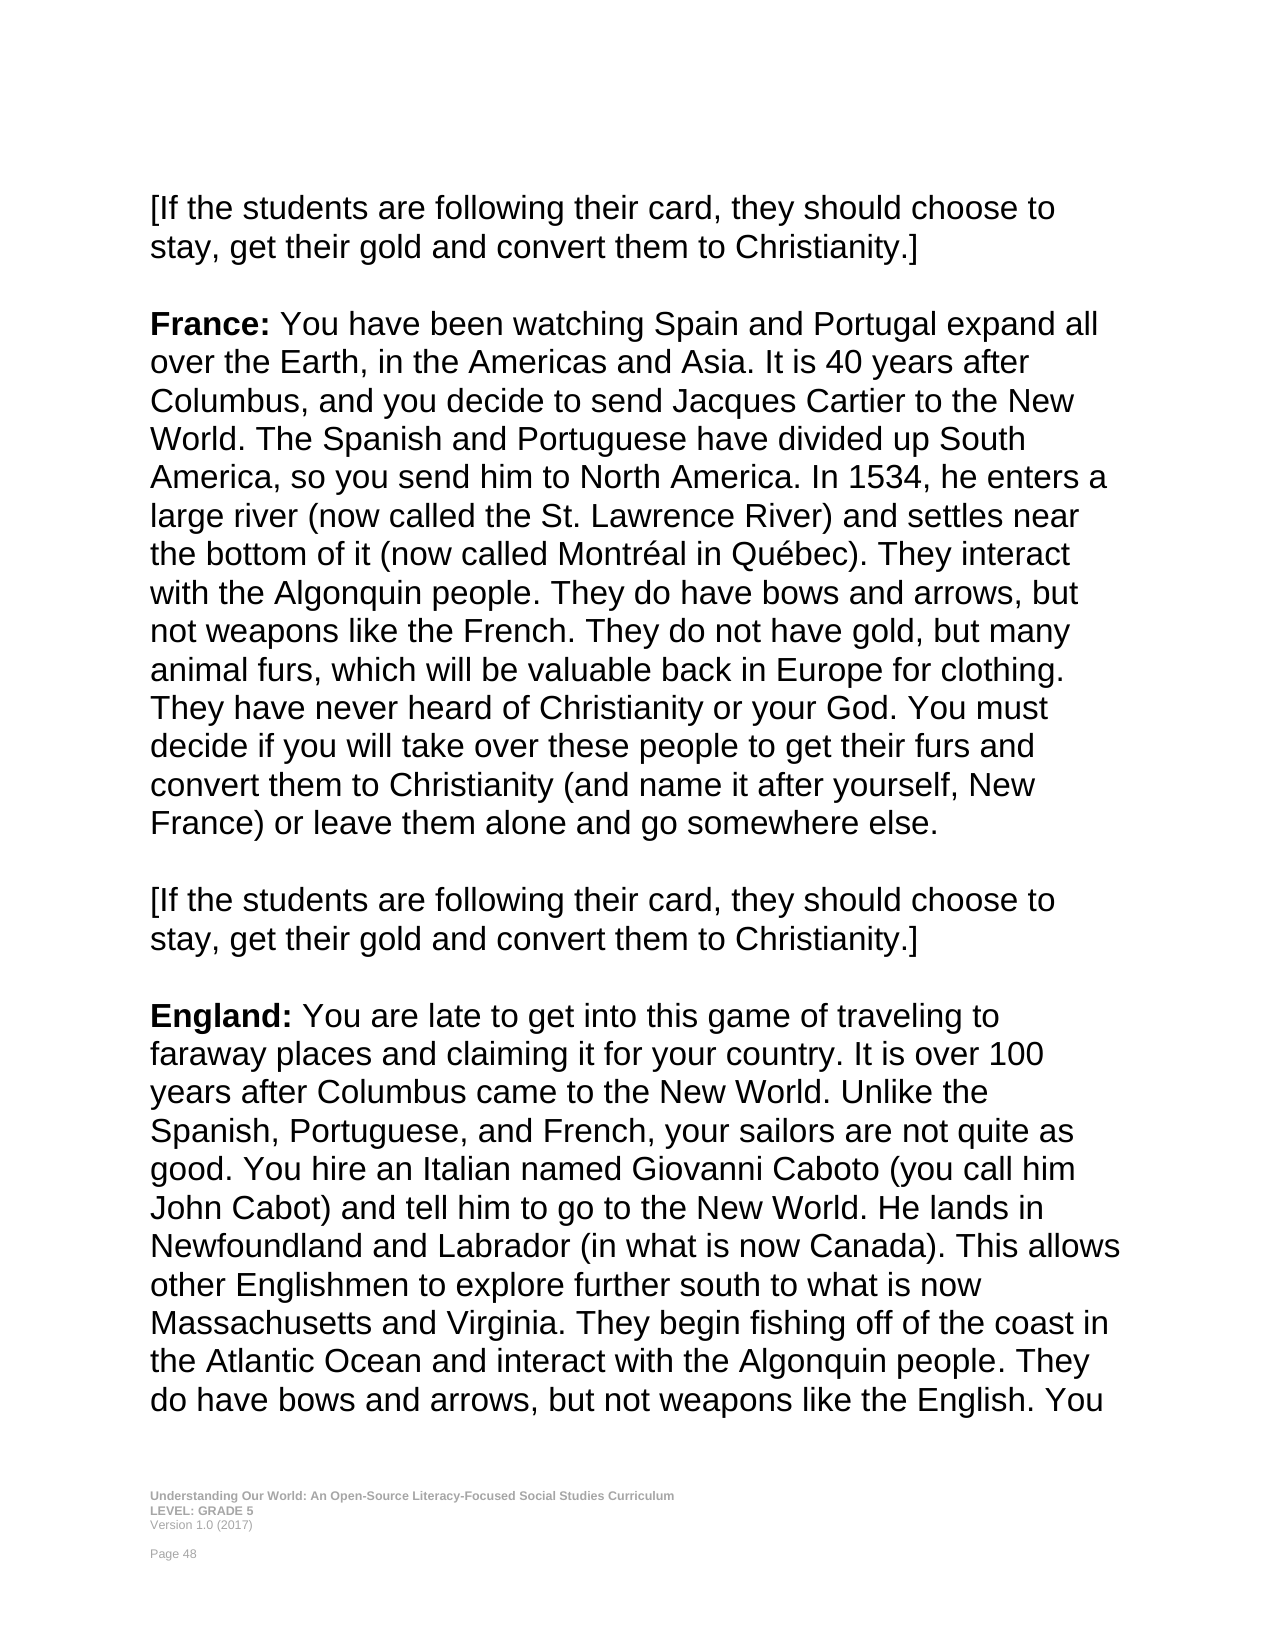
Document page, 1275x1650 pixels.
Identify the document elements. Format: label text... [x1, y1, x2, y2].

text [If the students are following their card, they should choose to stay, get their gold and convert them to Christianity.] [150, 880, 1125, 957]
text [If the students are following their card, they should choose to stay, get their gold and convert them to Christianity.] [150, 188, 1125, 265]
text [150, 996, 1125, 1418]
text France: You have been watching Spain and Portugal expand all over the Earth, in the Americas and Asia. It is 40 years after Columbus, and you decide to send Jacques Cartier to the New World. The Spanish and Portuguese have divided up South America, so you send him to North America. In 1534, he enters a large river (now called the St. Lawrence River) and settles near the bottom of it (now called Montréal in Québec). They interact with the Algonquin people. They do have bows and arrows, but not weapons like the French. They do not have gold, but many animal furs, which will be valuable back in Europe for clothing. They have never heard of Christianity or your God. You must decide if you will take over these people to get their furs and convert them to Christianity (and name it after yourself, New France) or leave them alone and go somewhere else. [150, 304, 1125, 842]
